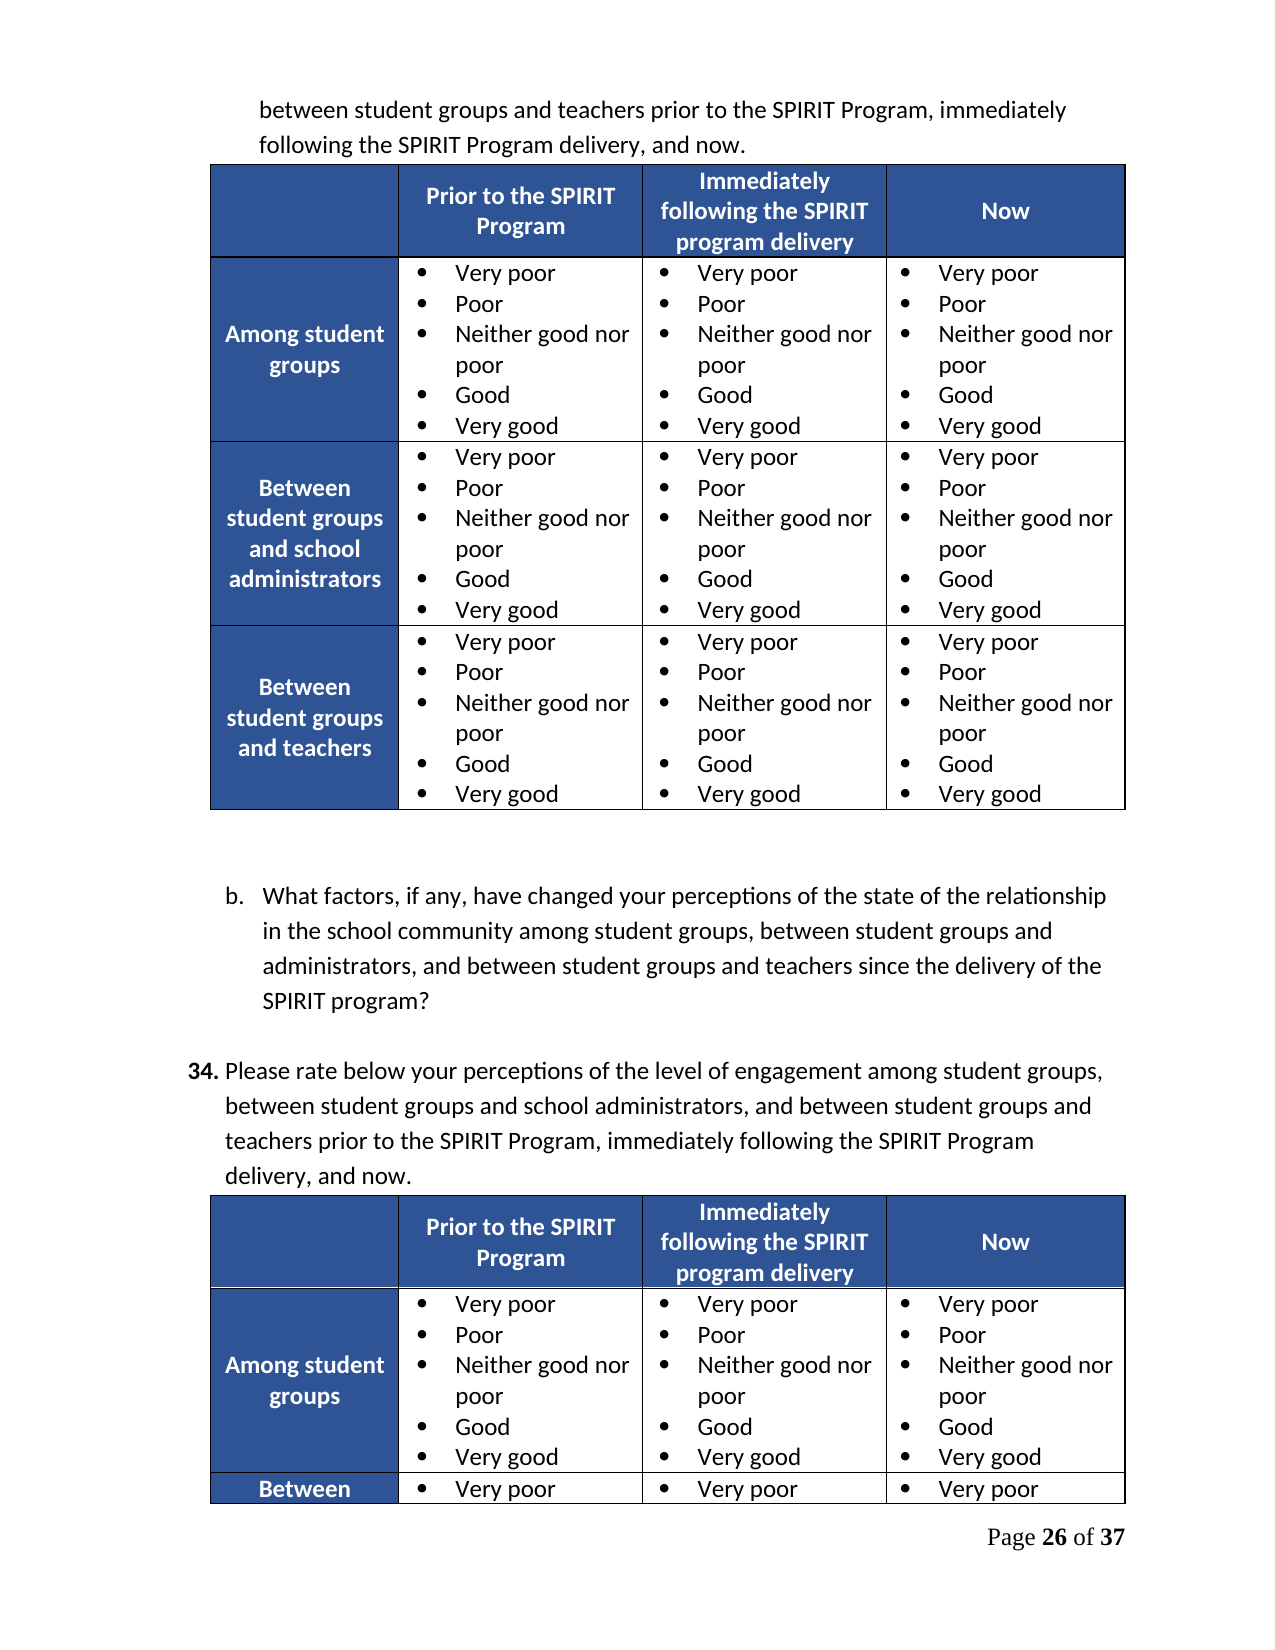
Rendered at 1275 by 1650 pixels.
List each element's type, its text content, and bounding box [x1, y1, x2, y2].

table_header [211, 1196, 398, 1287]
table_cell Very poor Poor Neither good nor poor Good Very good [643, 442, 886, 625]
list between student groups and teachers prior to the SPIRIT Program, immediately [225, 94, 1125, 124]
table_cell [399, 1473, 642, 1503]
table_header Now [887, 1196, 1124, 1287]
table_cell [887, 1473, 1124, 1503]
table_cell Very poor Poor Neither good nor poor Good Very good [399, 258, 642, 441]
table_cell Among student groups [211, 258, 398, 441]
table_header Prior to the SPIRIT Program [399, 1196, 642, 1287]
table_header Immediately following the SPIRIT program delivery [643, 1196, 886, 1287]
list Please rate below your perceptions of the level of engagement among student groups, between student groups and school administrators, and between student groups and teachers prior to the SPIRIT Program, immediately following the SPIRIT Program delivery, and now. [187, 1055, 1125, 1190]
table_cell Very poor Poor Neither good nor poor Good Very good [399, 1289, 642, 1472]
table_cell Between student groups and school administrators [211, 442, 398, 625]
table_cell Very poor Poor Neither good nor poor Good Very good [887, 442, 1124, 625]
table_header Immediately following the SPIRIT program delivery [643, 165, 886, 256]
table_header Prior to the SPIRIT Program [399, 165, 642, 256]
table_cell Among student groups [211, 1289, 398, 1472]
table_cell Very poor Poor Neither good nor poor Good Very good [643, 258, 886, 441]
list What factors, if any, have changed your perceptions of the state of the relationship in the school community among student groups, between student groups and administrators, and between student groups and teachers since the delivery of the SPIRIT program? [225, 880, 1125, 1015]
table_cell Between student groups and teachers [211, 626, 398, 809]
table_cell Very poor Poor Neither good nor poor Good Very good [887, 258, 1124, 441]
table_header Now [887, 165, 1124, 256]
table_cell Very poor Poor Neither good nor poor Good Very good [399, 626, 642, 809]
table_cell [643, 1473, 886, 1503]
table_cell Very poor Poor Neither good nor poor Good Very good [887, 1289, 1124, 1472]
table_cell Very poor Poor Neither good nor poor Good Very good [399, 442, 642, 625]
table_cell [211, 1473, 398, 1503]
table_cell Very poor Poor Neither good nor poor Good Very good [643, 626, 886, 809]
list following the SPIRIT Program delivery, and now. [225, 129, 1125, 159]
table_cell Very poor Poor Neither good nor poor Good Very good [887, 626, 1124, 809]
table_cell Very poor Poor Neither good nor poor Good Very good [643, 1289, 886, 1472]
table_header [211, 165, 398, 256]
